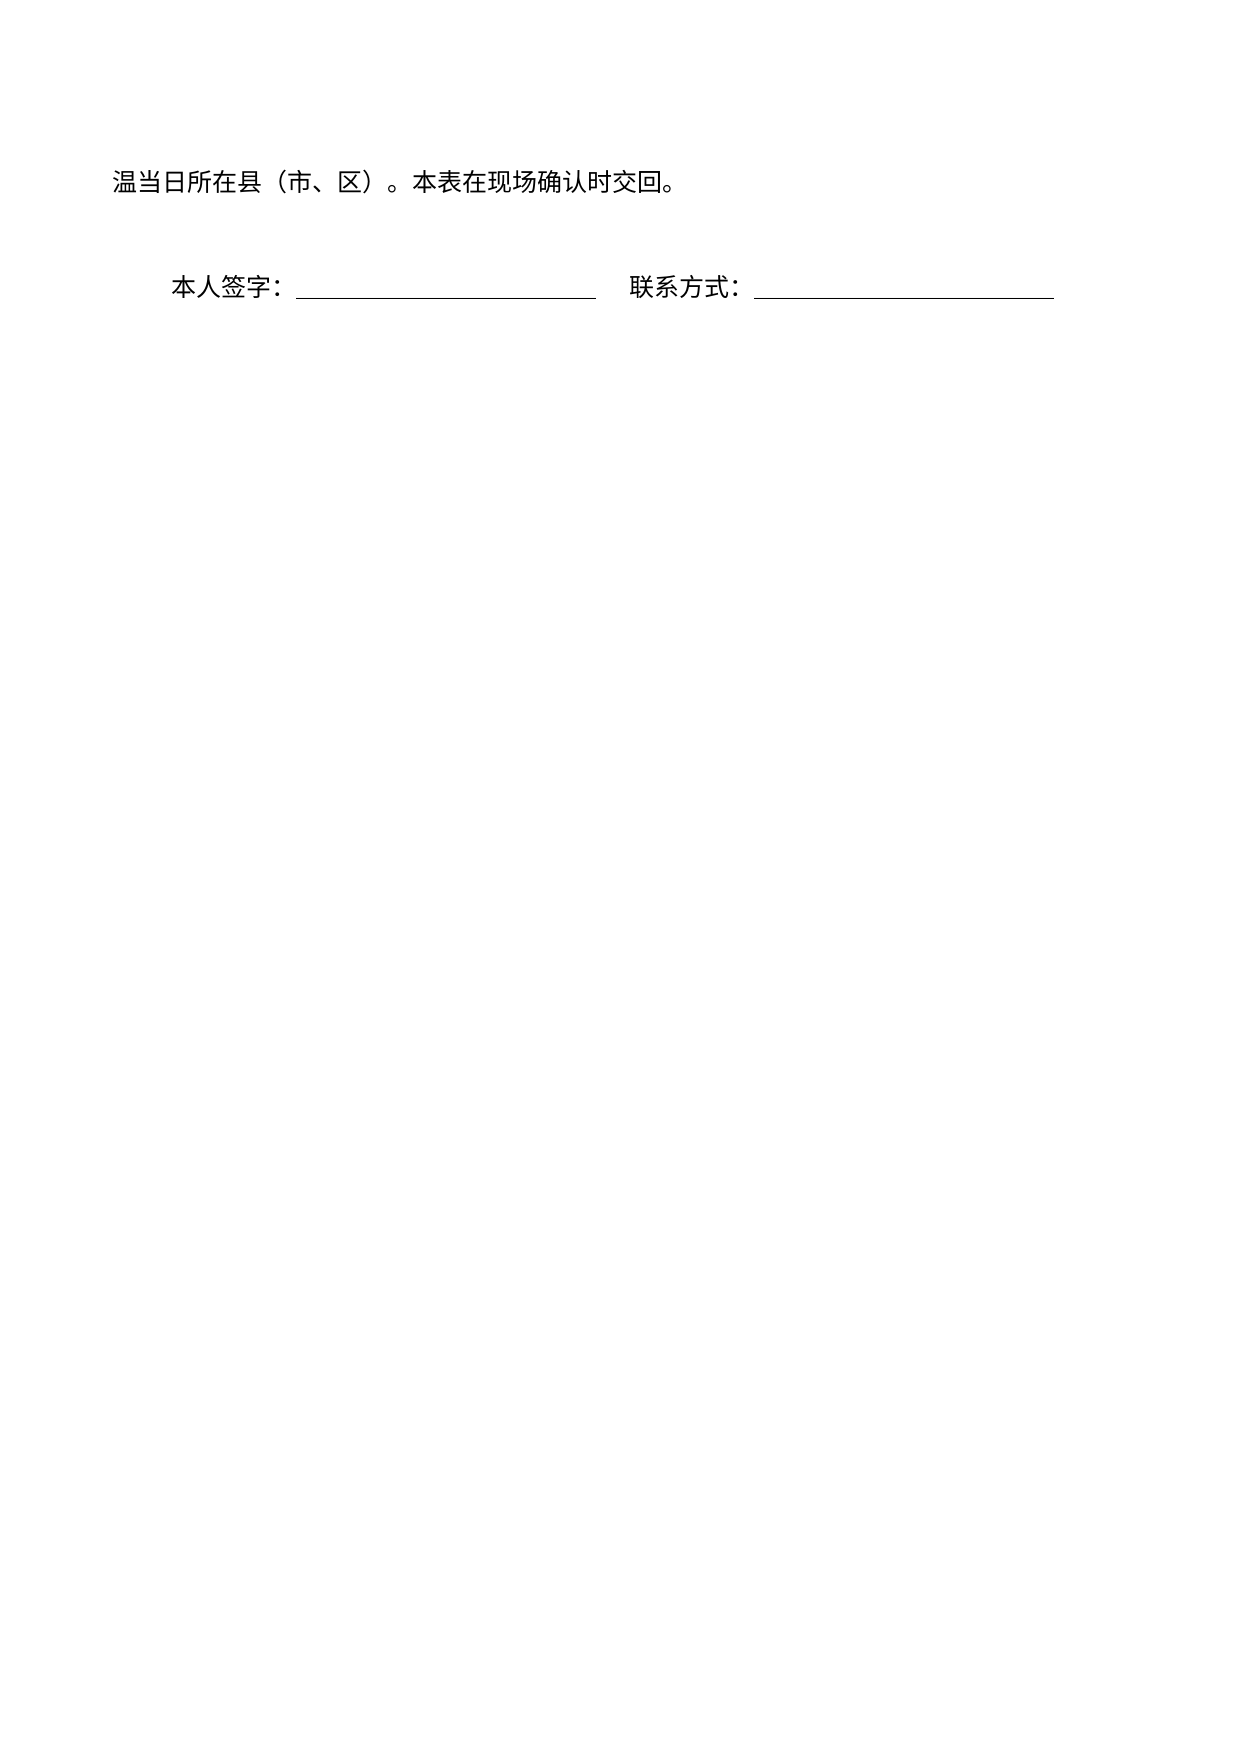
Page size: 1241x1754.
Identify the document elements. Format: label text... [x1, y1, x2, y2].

text 本人签字：＿＿＿＿＿＿＿＿＿＿＿＿ 联系方式：＿＿＿＿＿＿＿＿＿＿＿＿ [112, 253, 1128, 318]
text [112, 162, 1128, 198]
